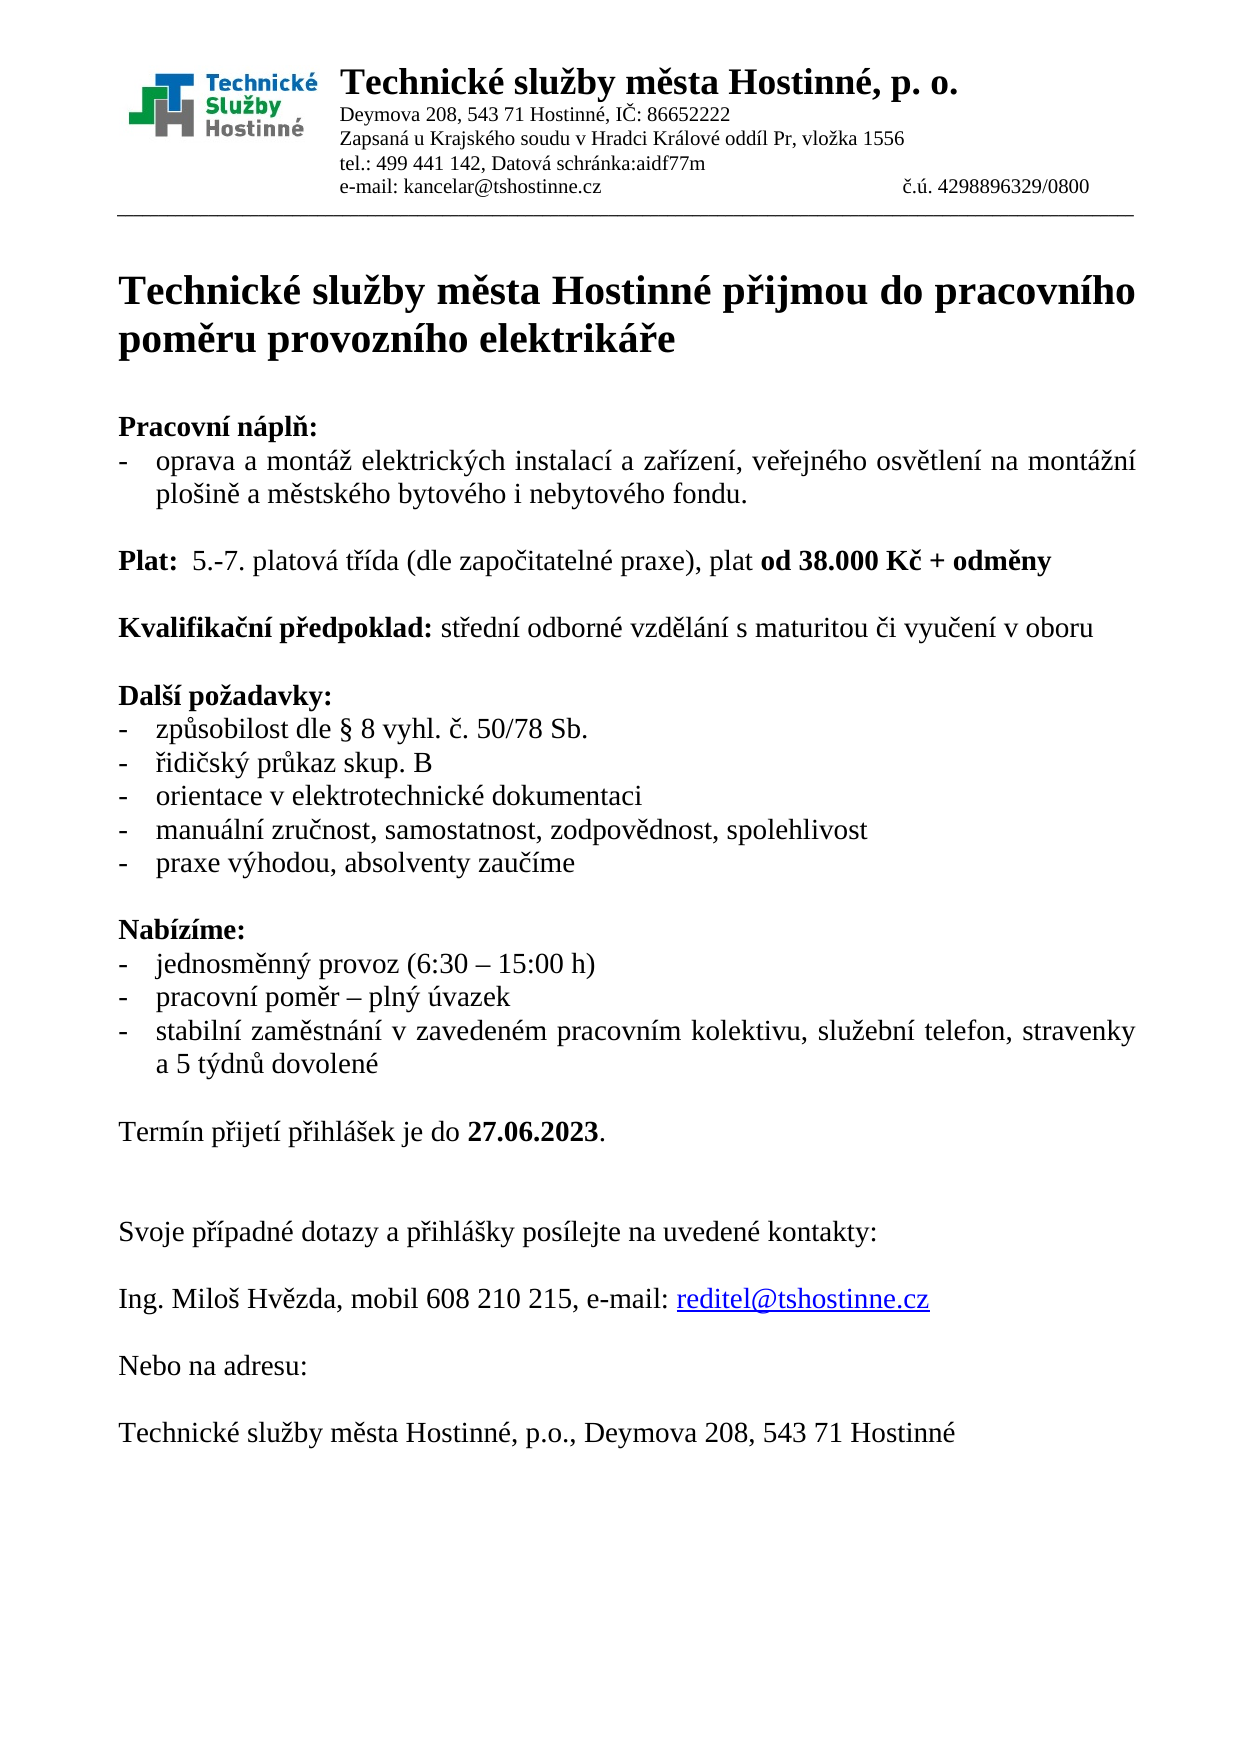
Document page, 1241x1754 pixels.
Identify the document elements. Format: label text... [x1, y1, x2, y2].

list řidičský průkaz skup. B [118, 745, 1137, 778]
text Nebo na adresu: [118, 1348, 1137, 1382]
text Technické služby města Hostinné přijmou do pracovního poměru provozního elektrikáře [118, 266, 1137, 361]
list pracovní poměr – plný úvazek [118, 979, 1137, 1013]
list způsobilost dle § 8 vyhl. č. 50/78 Sb. [118, 711, 1137, 745]
text Pracovní náplň: [118, 409, 1137, 443]
list jednosměnný provoz (6:30 – 15:00 h) [118, 946, 1137, 979]
text Plat: 5.-7. platová třída (dle započitatelné praxe), plat od 38.000 Kč + odměny [118, 543, 1137, 577]
text Svoje případné dotazy a přihlášky posílejte na uvedené kontakty: [118, 1214, 1137, 1248]
list orientace v elektrotechnické dokumentaci [118, 778, 1137, 812]
text Další požadavky: [118, 678, 1137, 711]
list manuální zručnost, samostatnost, zodpovědnost, spolehlivost [118, 812, 1137, 845]
text Ing. Miloš Hvězda, mobil 608 210 215, e-mail: reditel@tshostinne.cz [118, 1281, 1137, 1315]
picture [119, 65, 320, 143]
text Kvalifikační předpoklad: střední odborné vzdělání s maturitou či vyučení v oboru [118, 611, 1137, 644]
text Technické služby města Hostinné, p.o., Deymova 208, 543 71 Hostinné [118, 1416, 1137, 1449]
text Termín přijetí přihlášek je do 27.06.2023. [118, 1114, 1137, 1147]
text Nabízíme: [118, 912, 1137, 946]
list praxe výhodou, absolventy zaučíme [118, 845, 1137, 879]
list oprava a montáž elektrických instalací a zařízení, veřejného osvětlení na montážní plošině a městského bytového i nebytového fondu. [118, 443, 1137, 510]
list stabilní zaměstnání v zavedeném pracovním kolektivu, služební telefon, stravenky a 5 týdnů dovolené [118, 1013, 1137, 1080]
